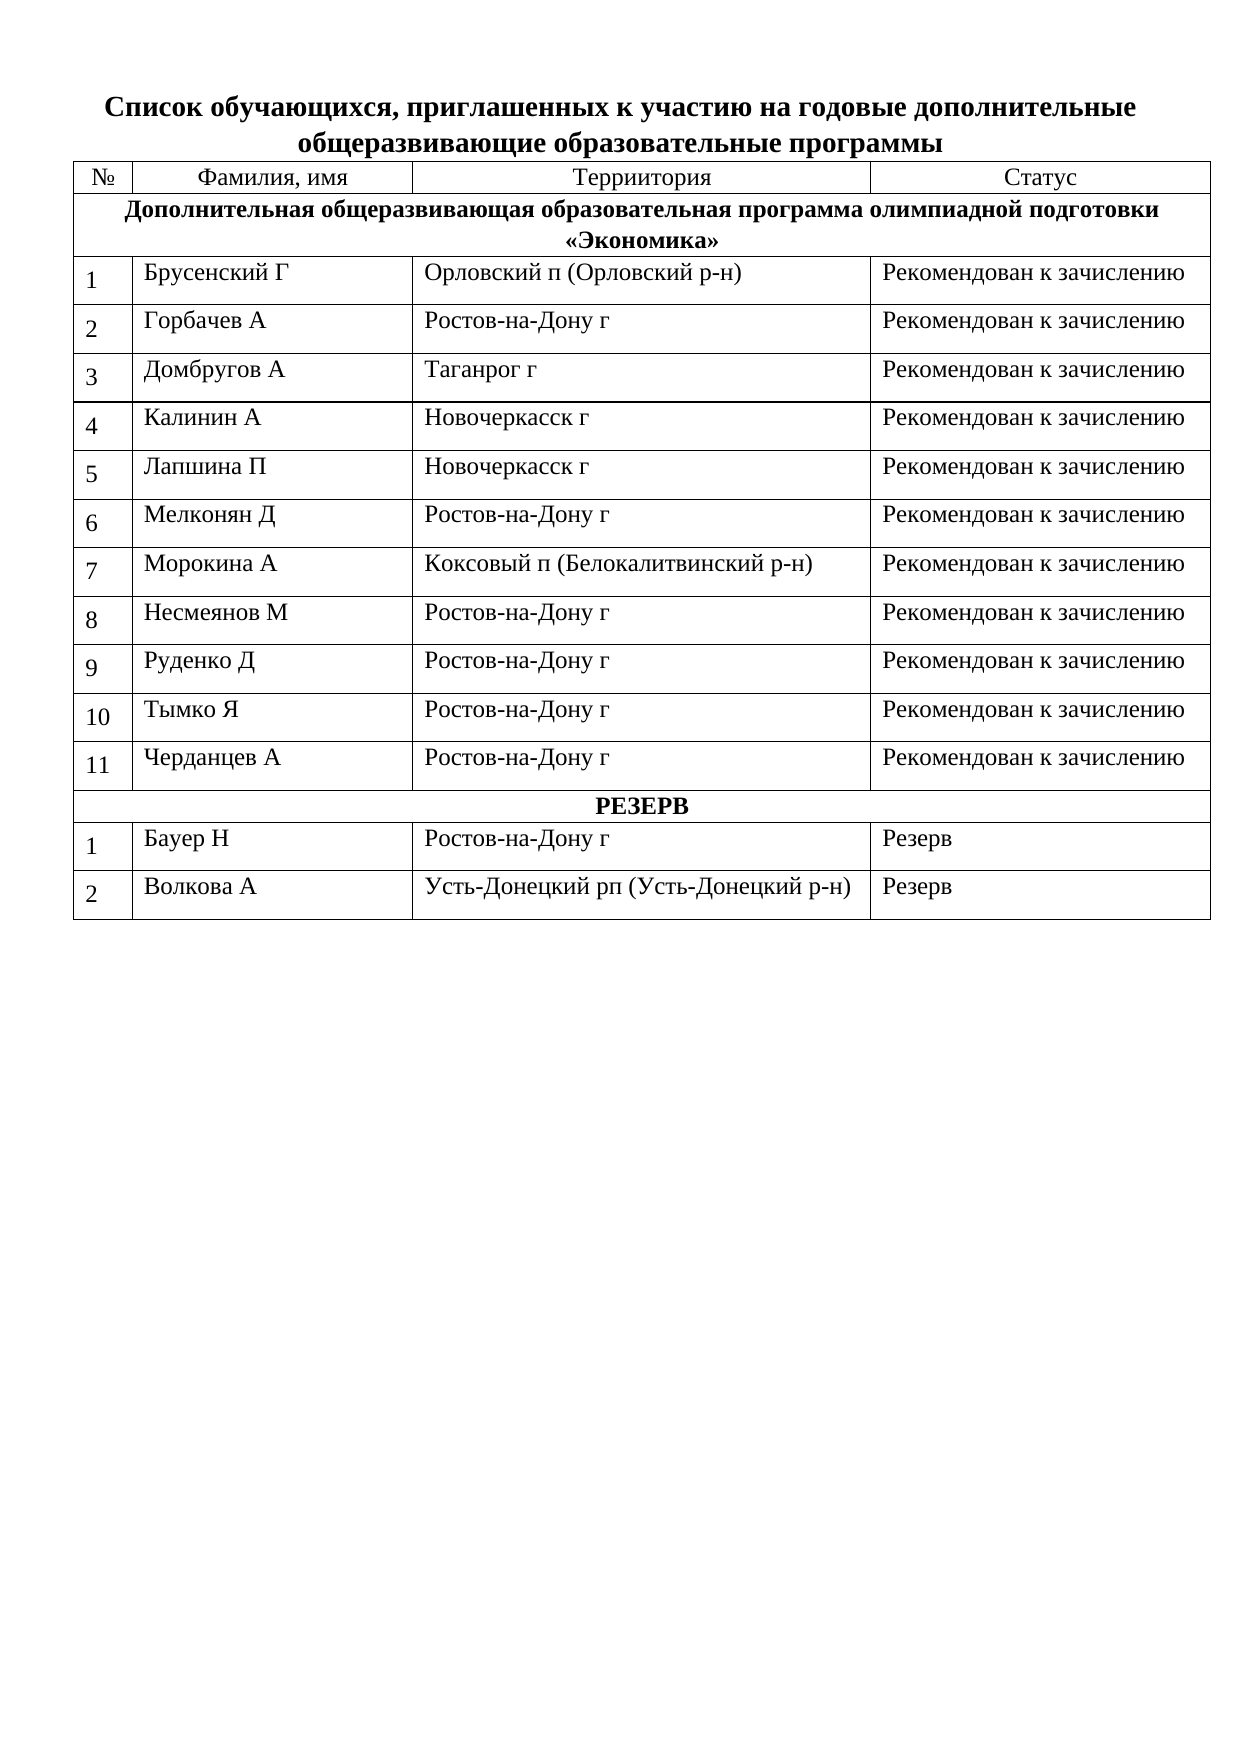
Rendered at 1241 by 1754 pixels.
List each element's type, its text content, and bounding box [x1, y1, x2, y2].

table_cell 8 [74, 597, 132, 644]
table_cell Усть-Донецкий рп (Усть-Донецкий р-н) [413, 871, 870, 919]
table_cell Ростов-на-Дону г [413, 742, 870, 790]
table_header № [74, 162, 132, 193]
table_cell Ростов-на-Дону г [413, 645, 870, 693]
table_cell Рекомендован к зачислению [871, 597, 1210, 644]
table_cell Рекомендован к зачислению [871, 645, 1210, 693]
table_cell Рекомендован к зачислению [871, 742, 1210, 790]
table_cell Таганрог г [413, 354, 870, 401]
table_cell Орловский п (Орловский р-н) [413, 257, 870, 304]
table_cell Дополнительная общеразвивающая образовательная программа олимпиадной подготовки «Экономика» [74, 194, 1210, 256]
table_cell 2 [74, 305, 132, 353]
table_cell Новочеркасск г [413, 403, 870, 450]
table_cell 3 [74, 354, 132, 401]
table_cell 1 [74, 257, 132, 304]
table_cell Резерв [871, 823, 1210, 870]
table_cell 11 [74, 742, 132, 790]
table_cell Рекомендован к зачислению [871, 694, 1210, 741]
text Список обучающихся, приглашенных к участию на годовые дополнительные общеразвивающие образовательные программы [74, 89, 1167, 158]
table_cell Несмеянов М [133, 597, 412, 644]
table_cell Ростов-на-Дону г [413, 823, 870, 870]
table_cell Мелконян Д [133, 500, 412, 547]
table_cell Коксовый п (Белокалитвинский р-н) [413, 548, 870, 596]
table_header Терриитория [413, 162, 870, 193]
table_cell 7 [74, 548, 132, 596]
table_cell Тымко Я [133, 694, 412, 741]
table_cell Калинин А [133, 403, 412, 450]
table_cell Ростов-на-Дону г [413, 597, 870, 644]
table_cell Рекомендован к зачислению [871, 403, 1210, 450]
table_cell Морокина А [133, 548, 412, 596]
table_cell Ростов-на-Дону г [413, 694, 870, 741]
table_cell Резерв [871, 871, 1210, 919]
table_cell Черданцев А [133, 742, 412, 790]
table_cell Рекомендован к зачислению [871, 500, 1210, 547]
table_cell Рекомендован к зачислению [871, 354, 1210, 401]
table_cell 5 [74, 451, 132, 498]
table_cell Лапшина П [133, 451, 412, 498]
table_cell Рекомендован к зачислению [871, 305, 1210, 353]
table_cell Брусенский Г [133, 257, 412, 304]
table_header Статус [871, 162, 1210, 193]
table_cell 2 [74, 871, 132, 919]
table_cell Бауер Н [133, 823, 412, 870]
table_cell Ростов-на-Дону г [413, 500, 870, 547]
table_cell Волкова А [133, 871, 412, 919]
table_cell 10 [74, 694, 132, 741]
table_cell 4 [74, 403, 132, 450]
table_cell Рекомендован к зачислению [871, 548, 1210, 596]
table_cell Рекомендован к зачислению [871, 257, 1210, 304]
table_cell РЕЗЕРВ [74, 791, 1210, 822]
table_header Фамилия, имя [133, 162, 412, 193]
table_cell Новочеркасск г [413, 451, 870, 498]
table_cell Рекомендован к зачислению [871, 451, 1210, 498]
table_cell Руденко Д [133, 645, 412, 693]
table_cell Горбачев А [133, 305, 412, 353]
table_cell 9 [74, 645, 132, 693]
table_cell Ростов-на-Дону г [413, 305, 870, 353]
table_cell 6 [74, 500, 132, 547]
table_cell 1 [74, 823, 132, 870]
table_cell Домбругов А [133, 354, 412, 401]
